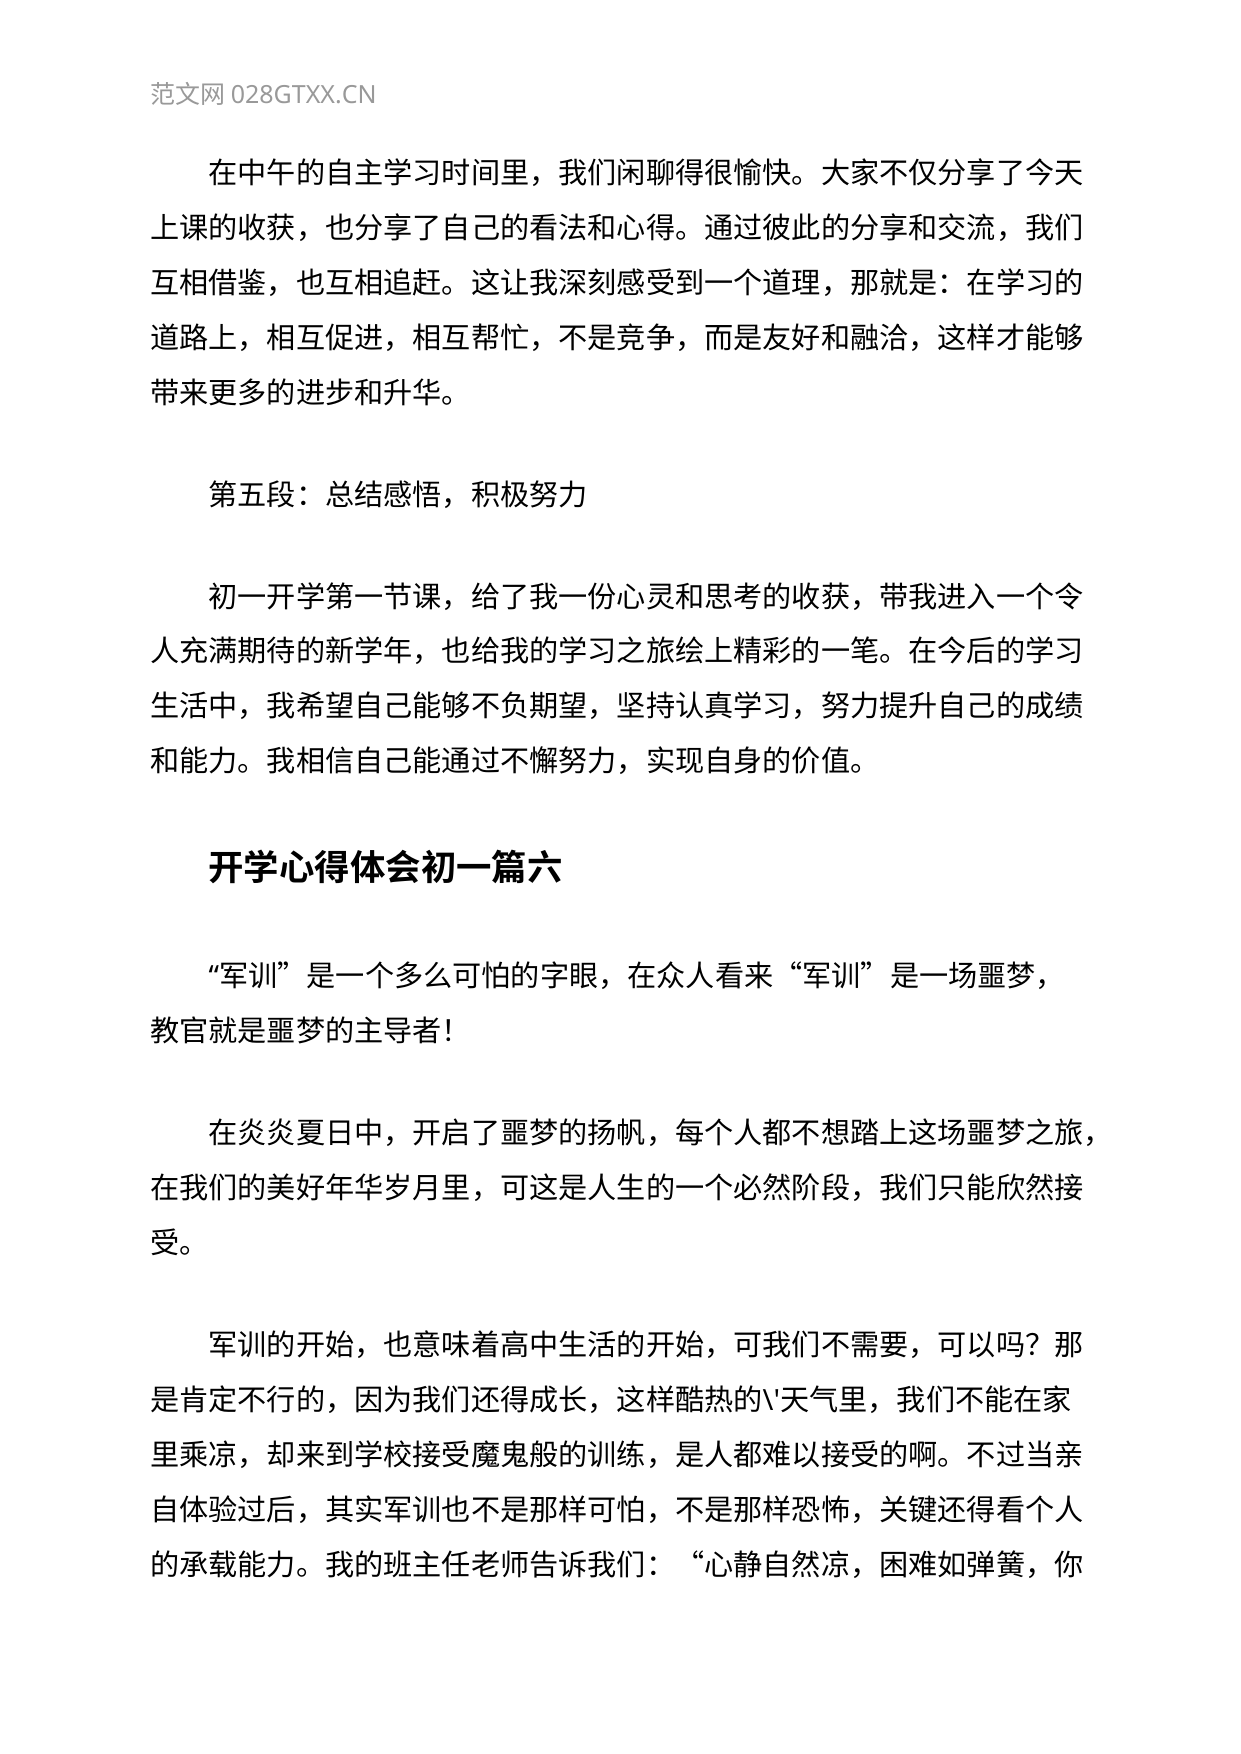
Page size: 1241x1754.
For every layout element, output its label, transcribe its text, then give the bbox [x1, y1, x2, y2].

text 初一开学第一节课，给了我一份心灵和思考的收获，带我进入一个令人充满期待的新学年，也给我的学习之旅绘上精彩的一笔。在今后的学习生活中，我希望自己能够不负期望，坚持认真学习，努力提升自己的成绩和能力。我相信自己能通过不懈努力，实现自身的价值。 [150, 573, 1090, 780]
text “军训”是一个多么可怕的字眼，在众人看来“军训”是一场噩梦，教官就是噩梦的主导者！ [150, 953, 1090, 1050]
text 在中午的自主学习时间里，我们闲聊得很愉快。大家不仅分享了今天上课的收获，也分享了自己的看法和心得。通过彼此的分享和交流，我们互相借鉴，也互相追赶。这让我深刻感受到一个道理，那就是：在学习的道路上，相互促进，相互帮忙，不是竞争，而是友好和融洽，这样才能够带来更多的进步和升华。 [150, 150, 1090, 412]
text 第五段：总结感悟，积极努力 [150, 471, 1090, 514]
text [150, 1321, 1090, 1583]
text 在炎炎夏日中，开启了噩梦的扬帆，每个人都不想踏上这场噩梦之旅，在我们的美好年华岁月里，可这是人生的一个必然阶段，我们只能欣然接受。 [150, 1110, 1090, 1262]
text 开学心得体会初一篇六 [150, 839, 1090, 891]
